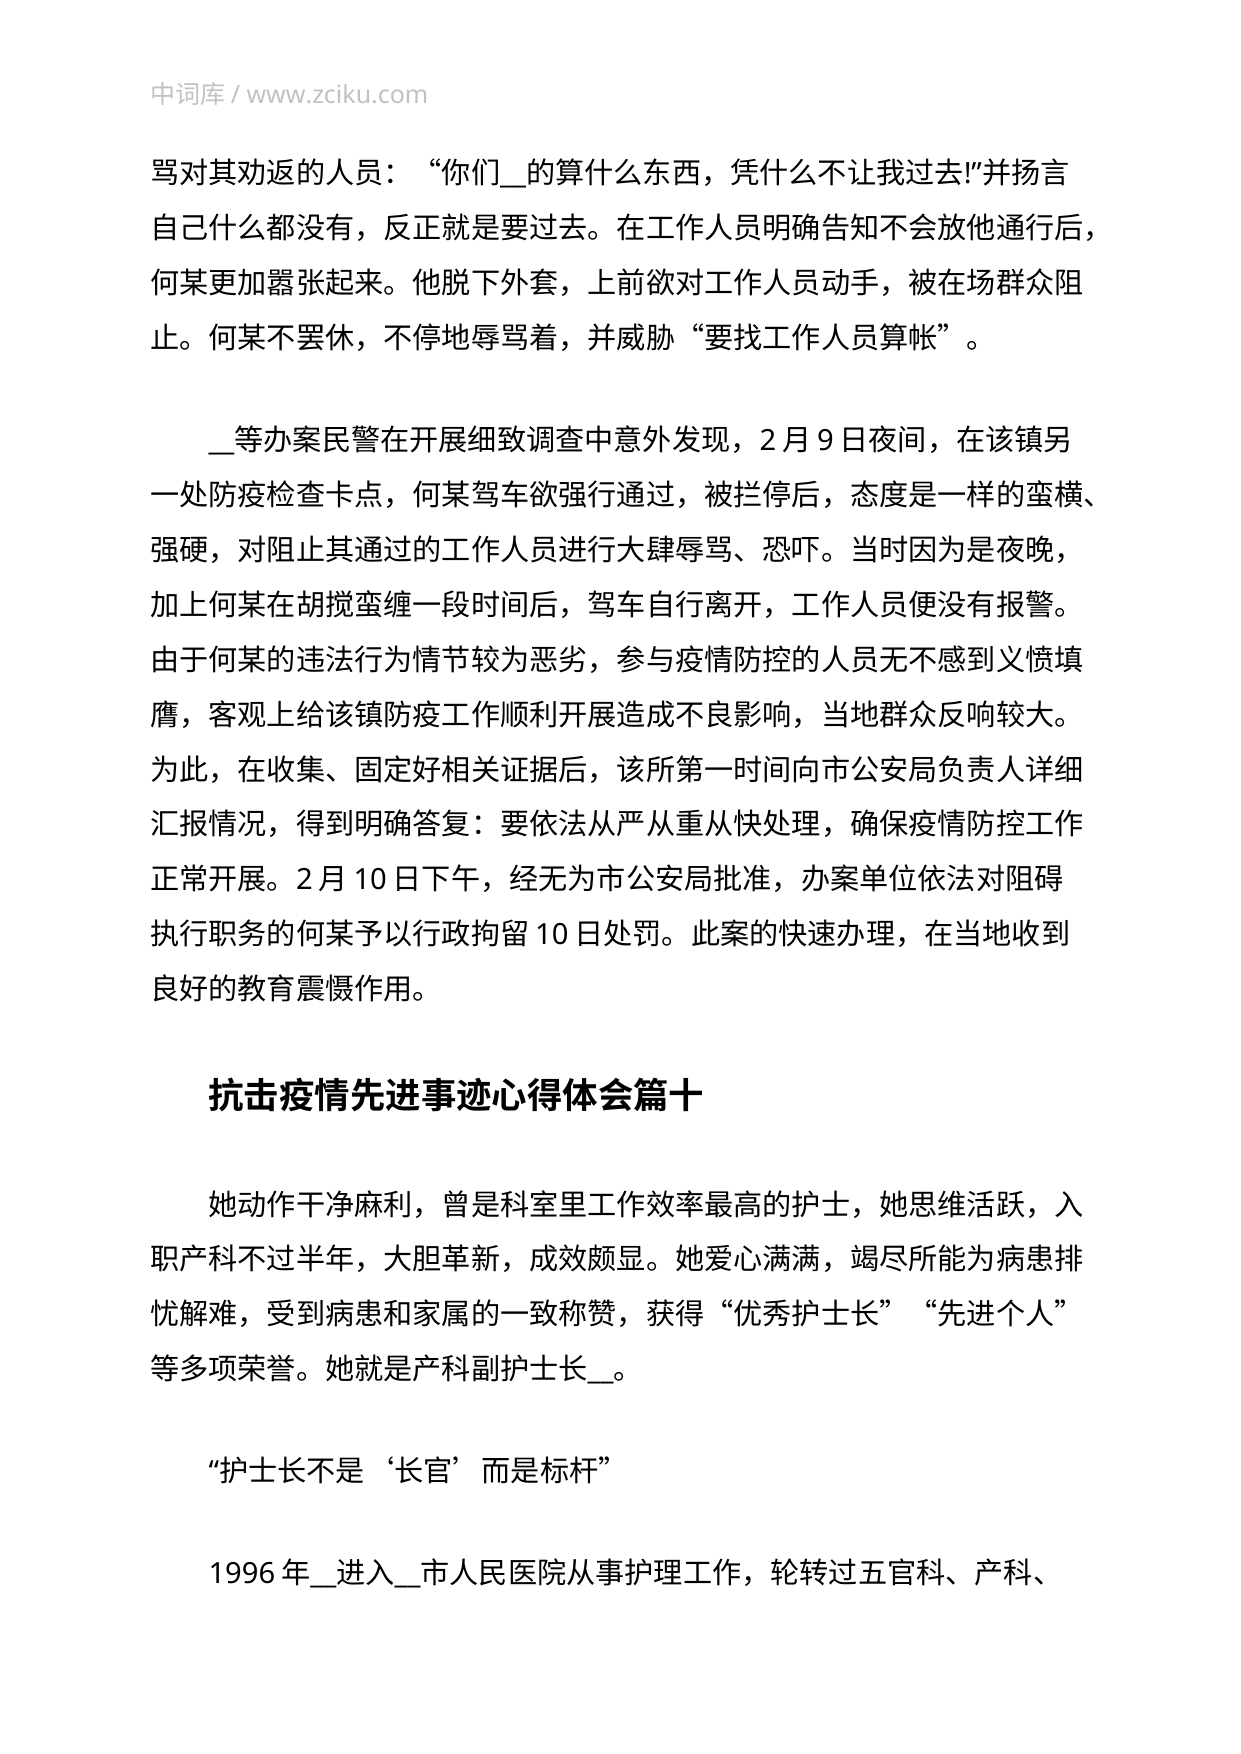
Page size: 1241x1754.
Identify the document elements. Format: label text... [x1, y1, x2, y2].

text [150, 150, 1090, 357]
text “护士长不是‘长官’而是标杆” [150, 1448, 1090, 1490]
text 她动作干净麻利，曾是科室里工作效率最高的护士，她思维活跃，入职产科不过半年，大胆革新，成效颇显。她爱心满满，竭尽所能为病患排忧解难，受到病患和家属的一致称赞，获得“优秀护士长”“先进个人”等多项荣誉。她就是产科副护士长__。 [150, 1181, 1090, 1388]
text __等办案民警在开展细致调查中意外发现，2月9日夜间，在该镇另一处防疫检查卡点，何某驾车欲强行通过，被拦停后，态度是一样的蛮横、强硬，对阻止其通过的工作人员进行大肆辱骂、恐吓。当时因为是夜晚，加上何某在胡搅蛮缠一段时间后，驾车自行离开，工作人员便没有报警。由于何某的违法行为情节较为恶劣，参与疫情防控的人员无不感到义愤填膺，客观上给该镇防疫工作顺利开展造成不良影响，当地群众反响较大。为此，在收集、固定好相关证据后，该所第一时间向市公安局负责人详细汇报情况，得到明确答复：要依法从严从重从快处理，确保疫情防控工作正常开展。2月10日下午，经无为市公安局批准，办案单位依法对阻碍执行职务的何某予以行政拘留10日处罚。此案的快速办理，在当地收到良好的教育震慑作用。 [150, 417, 1090, 1008]
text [150, 1550, 1090, 1592]
text 抗击疫情先进事迹心得体会篇十 [150, 1068, 1090, 1119]
